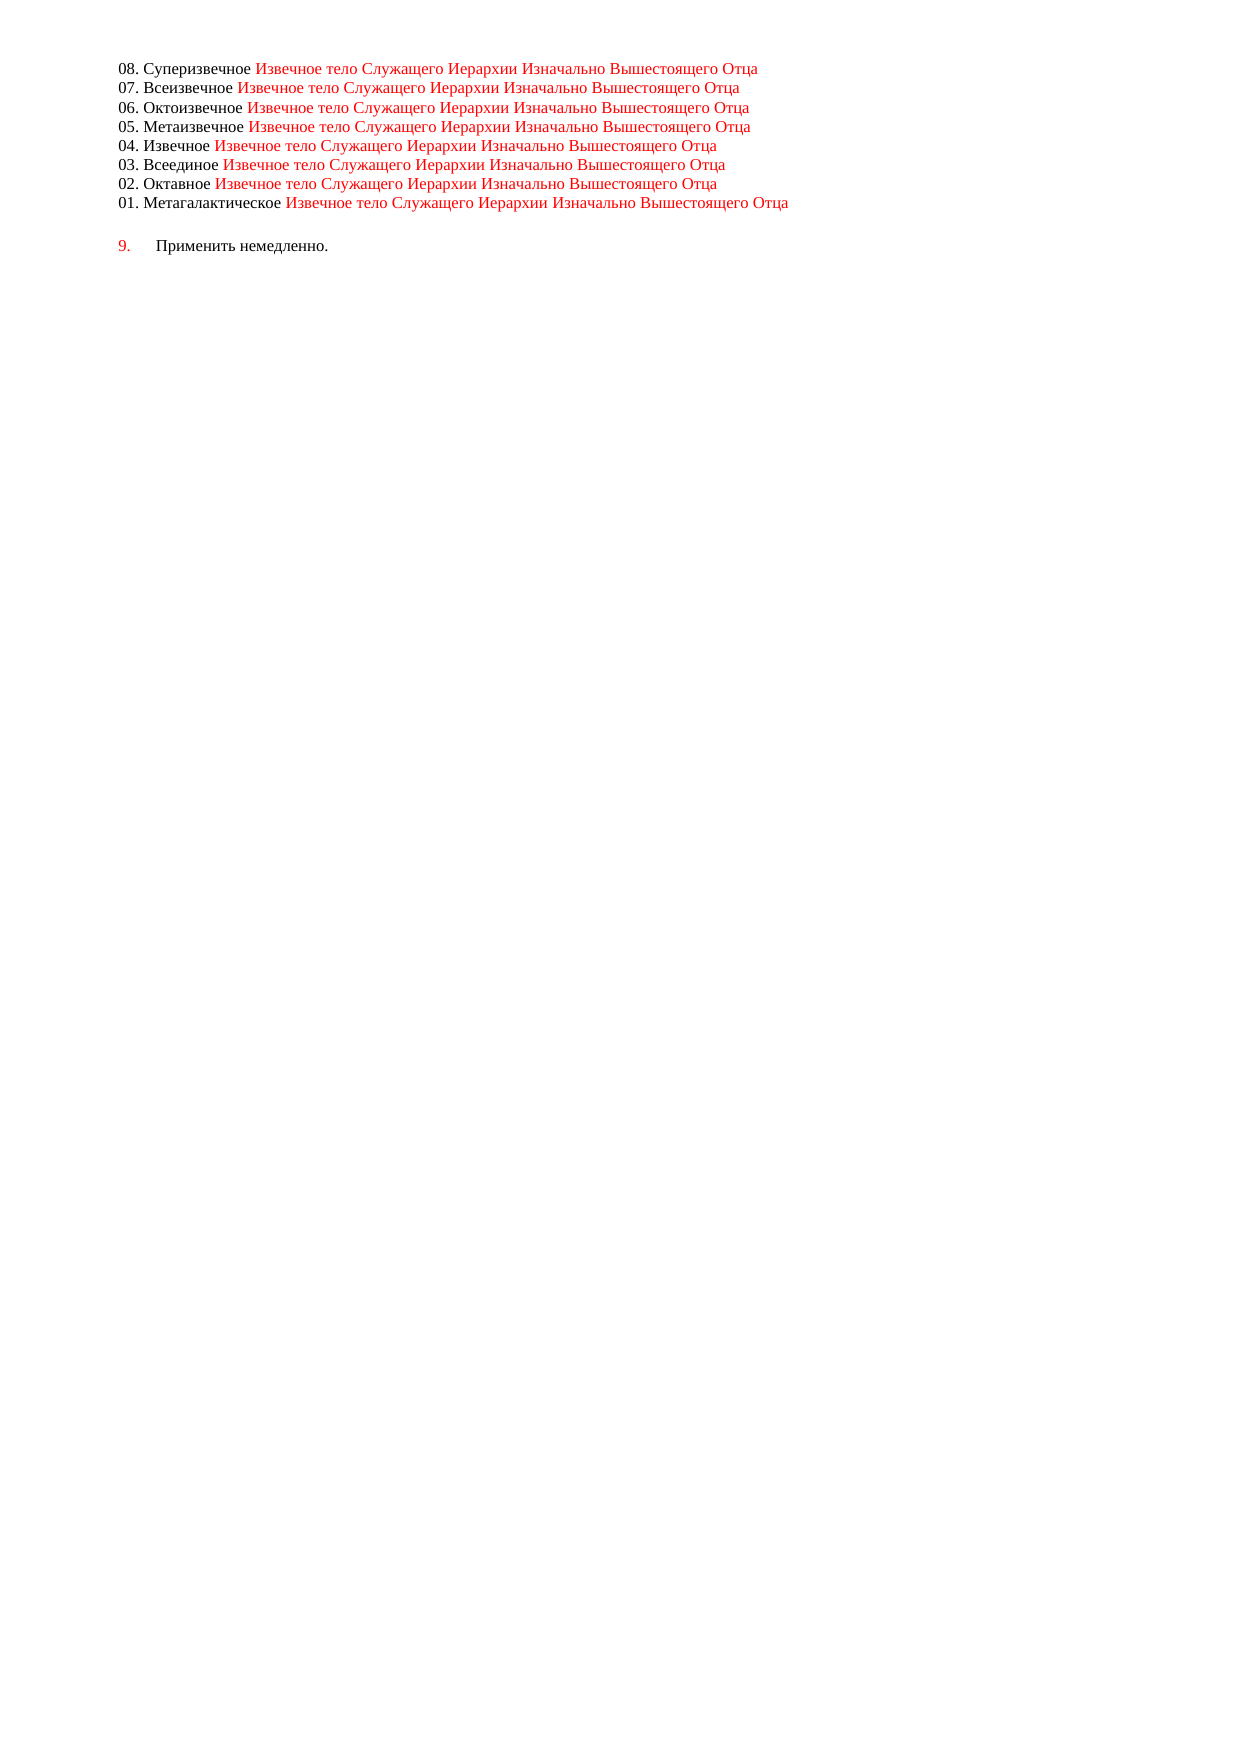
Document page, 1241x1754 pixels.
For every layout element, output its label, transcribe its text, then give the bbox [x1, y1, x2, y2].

text 08. Суперизвечное Извечное тело Служащего Иерархии Изначально Вышестоящего Отца [118, 59, 1181, 78]
text 04. Извечное Извечное тело Служащего Иерархии Изначально Вышестоящего Отца [118, 136, 1181, 155]
text 05. Метаизвечное Извечное тело Служащего Иерархии Изначально Вышестоящего Отца [118, 117, 1181, 136]
text 01. Метагалактическое Извечное тело Служащего Иерархии Изначально Вышестоящего Отца [118, 193, 1181, 212]
text 03. Всеединое Извечное тело Служащего Иерархии Изначально Вышестоящего Отца [118, 155, 1181, 174]
text 06. Октоизвечное Извечное тело Служащего Иерархии Изначально Вышестоящего Отца [118, 97, 1181, 117]
list Применить немедленно. [118, 236, 1181, 255]
text 02. Октавное Извечное тело Служащего Иерархии Изначально Вышестоящего Отца [118, 174, 1181, 193]
text 07. Всеизвечное Извечное тело Служащего Иерархии Изначально Вышестоящего Отца [118, 78, 1181, 97]
